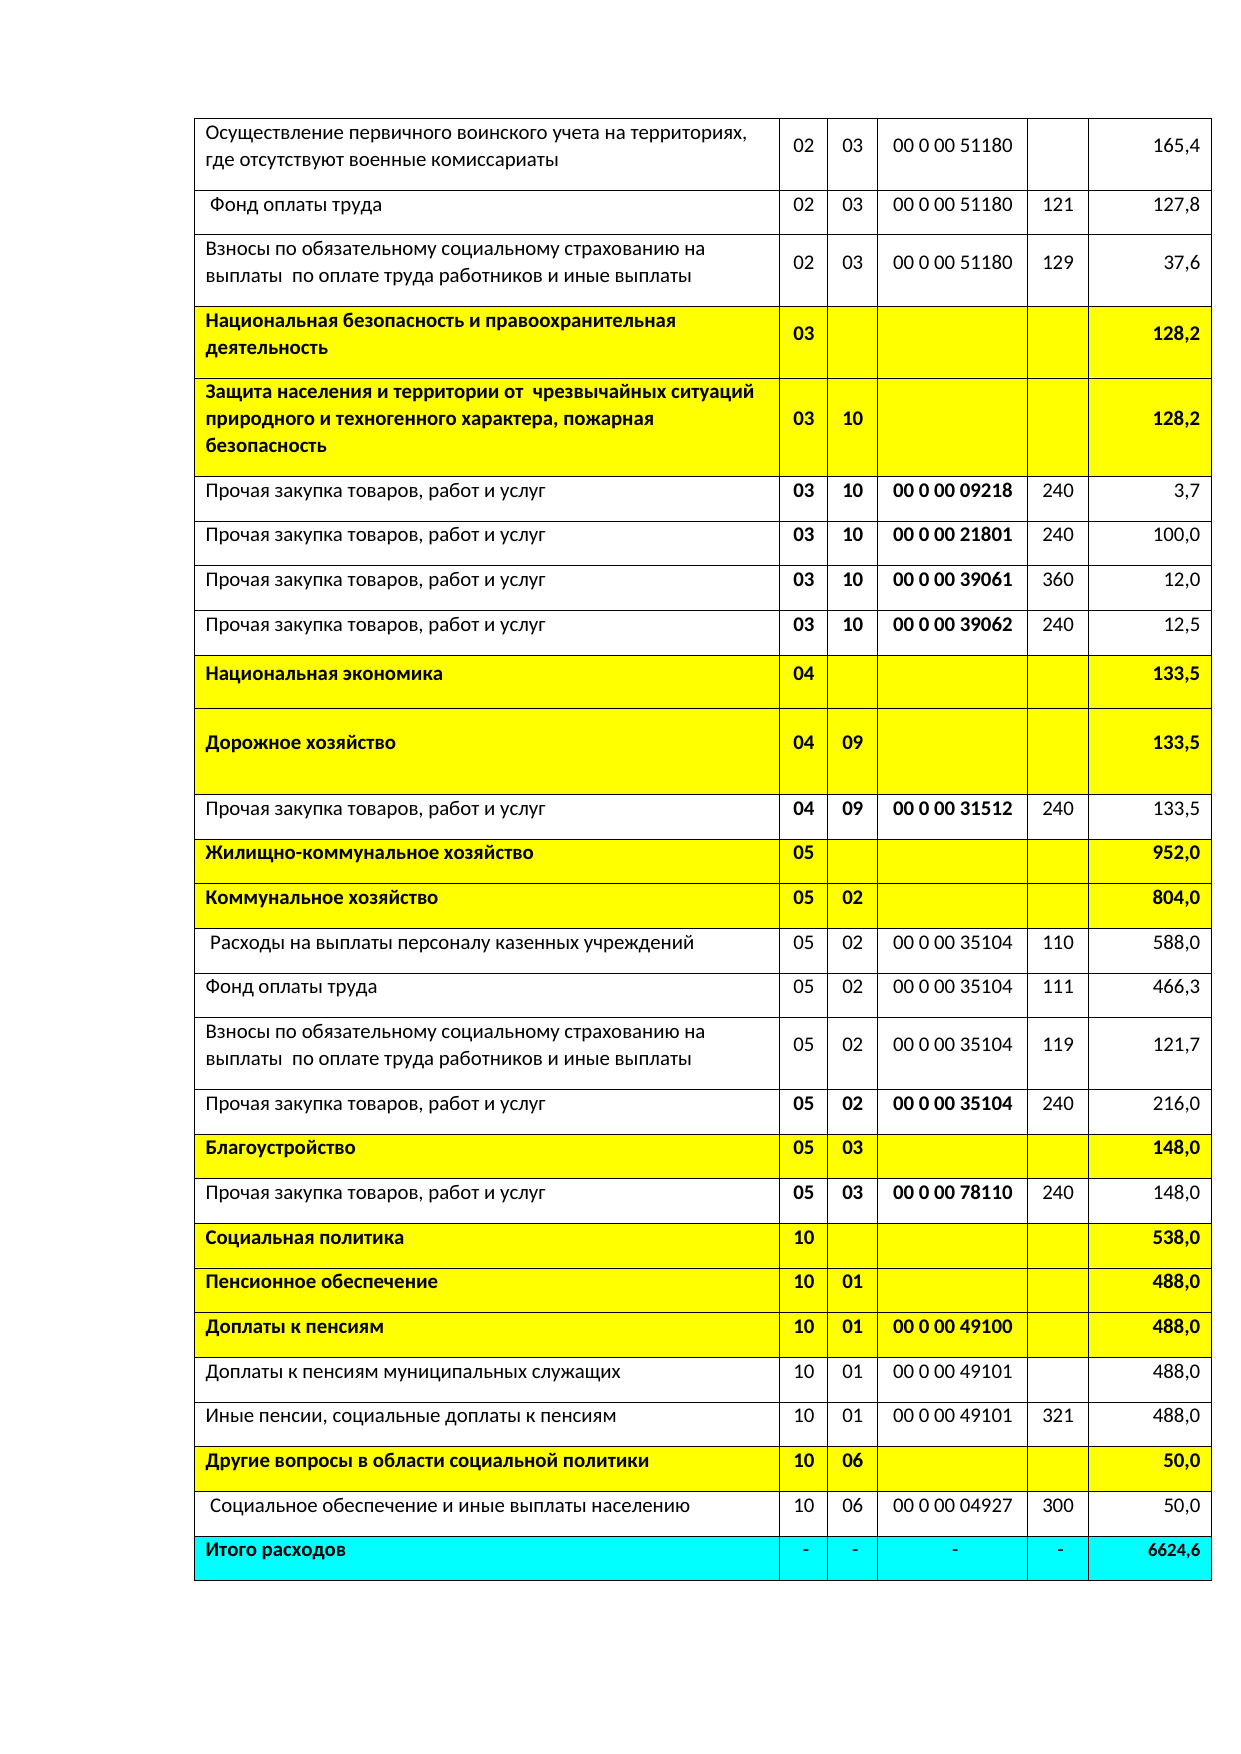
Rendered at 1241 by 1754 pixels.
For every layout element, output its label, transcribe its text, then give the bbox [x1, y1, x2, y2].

table_cell 10 [828, 566, 877, 610]
table_cell 37,6 [1089, 235, 1211, 306]
table_cell Осуществление первичного воинского учета на территориях, где отсутствуют военные комиссариаты [195, 119, 779, 190]
table_cell [1028, 840, 1088, 883]
table_cell 10 [828, 477, 877, 521]
table_cell 00 0 00 39062 [878, 611, 1027, 655]
table_cell Дорожное хозяйство [195, 709, 779, 794]
table_cell [878, 379, 1027, 476]
table_cell 00 0 00 49101 [878, 1358, 1027, 1402]
table_cell 12,0 [1089, 566, 1211, 610]
table_cell 10 [780, 1358, 827, 1402]
table_cell - [1028, 1537, 1088, 1580]
table_cell 03 [780, 566, 827, 610]
table_cell [828, 1224, 877, 1267]
table_cell 110 [1028, 929, 1088, 972]
table_cell [878, 1224, 1027, 1267]
table_cell 05 [780, 1090, 827, 1133]
table_cell Прочая закупка товаров, работ и услуг [195, 1090, 779, 1133]
table_cell 300 [1028, 1492, 1088, 1536]
table_cell [878, 884, 1027, 928]
table_cell 05 [780, 974, 827, 1017]
table_cell Пенсионное обеспечение [195, 1269, 779, 1312]
table_cell Прочая закупка товаров, работ и услуг [195, 566, 779, 610]
table_cell 10 [828, 379, 877, 476]
table_cell 02 [828, 1018, 877, 1089]
table_cell [828, 840, 877, 883]
table_cell 121,7 [1089, 1018, 1211, 1089]
table_cell 12,5 [1089, 611, 1211, 655]
table_cell 00 0 00 35104 [878, 1018, 1027, 1089]
table_cell 804,0 [1089, 884, 1211, 928]
table_cell 00 0 00 78110 [878, 1179, 1027, 1223]
table_cell Другие вопросы в области социальной политики [195, 1447, 779, 1491]
table_cell - [878, 1537, 1027, 1580]
table_cell 111 [1028, 974, 1088, 1017]
table_cell 10 [828, 611, 877, 655]
table_cell Защита населения и территории от чрезвычайных ситуаций природного и техногенного характера, пожарная безопасность [195, 379, 779, 476]
table_cell [1028, 656, 1088, 708]
table_cell Взносы по обязательному социальному страхованию на выплаты по оплате труда работников и иные выплаты [195, 235, 779, 306]
table_cell 00 0 00 39061 [878, 566, 1027, 610]
table_cell - [780, 1537, 827, 1580]
table_cell Благоустройство [195, 1135, 779, 1178]
table_cell 6624,6 [1089, 1537, 1211, 1580]
table_cell 240 [1028, 1179, 1088, 1223]
table_cell 00 0 00 51180 [878, 235, 1027, 306]
table_cell 01 [828, 1313, 877, 1357]
table_cell 00 0 00 09218 [878, 477, 1027, 521]
table_cell 588,0 [1089, 929, 1211, 972]
table_cell 02 [780, 235, 827, 306]
table_cell Фонд оплаты труда [195, 191, 779, 234]
table_cell Коммунальное хозяйство [195, 884, 779, 928]
table_cell 03 [780, 522, 827, 565]
table_cell [1028, 1224, 1088, 1267]
table_cell Взносы по обязательному социальному страхованию на выплаты по оплате труда работников и иные выплаты [195, 1018, 779, 1089]
table_cell 165,4 [1089, 119, 1211, 190]
table_cell 488,0 [1089, 1358, 1211, 1402]
table_cell 05 [780, 1135, 827, 1178]
table_cell 01 [828, 1403, 877, 1446]
table_cell 00 0 00 49101 [878, 1403, 1027, 1446]
table_cell 00 0 00 51180 [878, 191, 1027, 234]
table_cell [1028, 379, 1088, 476]
table_cell 00 0 00 35104 [878, 929, 1027, 972]
table_cell [878, 656, 1027, 708]
table_cell 148,0 [1089, 1179, 1211, 1223]
table_cell [828, 307, 877, 377]
table_cell 09 [828, 795, 877, 838]
table_cell 216,0 [1089, 1090, 1211, 1133]
table_cell 03 [828, 1135, 877, 1178]
table_cell 488,0 [1089, 1313, 1211, 1357]
table_cell 05 [780, 1179, 827, 1223]
table_cell Прочая закупка товаров, работ и услуг [195, 1179, 779, 1223]
table_cell Прочая закупка товаров, работ и услуг [195, 477, 779, 521]
table_cell 10 [780, 1224, 827, 1267]
table_cell 133,5 [1089, 795, 1211, 838]
table_cell 02 [828, 1090, 877, 1133]
table_cell 02 [780, 119, 827, 190]
table_cell 03 [828, 191, 877, 234]
table_cell 121 [1028, 191, 1088, 234]
table_cell 466,3 [1089, 974, 1211, 1017]
table_cell 240 [1028, 611, 1088, 655]
table_cell Доплаты к пенсиям [195, 1313, 779, 1357]
table_cell 10 [780, 1403, 827, 1446]
table_cell [1028, 1358, 1088, 1402]
table_cell [878, 1135, 1027, 1178]
table_cell 04 [780, 709, 827, 794]
table_cell Иные пенсии, социальные доплаты к пенсиям [195, 1403, 779, 1446]
table_cell 00 0 00 35104 [878, 1090, 1027, 1133]
table_cell 00 0 00 51180 [878, 119, 1027, 190]
table_cell [1028, 119, 1088, 190]
table_cell Социальная политика [195, 1224, 779, 1267]
table_cell 00 0 00 31512 [878, 795, 1027, 838]
table_cell 128,2 [1089, 379, 1211, 476]
table_cell 09 [828, 709, 877, 794]
table_cell 03 [780, 307, 827, 377]
table_cell 00 0 00 04927 [878, 1492, 1027, 1536]
table_cell 240 [1028, 795, 1088, 838]
table_cell 05 [780, 1018, 827, 1089]
table_cell 952,0 [1089, 840, 1211, 883]
table_cell 06 [828, 1492, 877, 1536]
table_cell 133,5 [1089, 709, 1211, 794]
table_cell 321 [1028, 1403, 1088, 1446]
table_cell Итого расходов [195, 1537, 779, 1580]
table_cell 10 [780, 1313, 827, 1357]
table_cell Жилищно-коммунальное хозяйство [195, 840, 779, 883]
table_cell Фонд оплаты труда [195, 974, 779, 1017]
table_cell 04 [780, 656, 827, 708]
table_cell [1028, 307, 1088, 377]
table_cell Национальная экономика [195, 656, 779, 708]
table_cell 03 [828, 235, 877, 306]
table_cell [828, 656, 877, 708]
table_cell 10 [780, 1269, 827, 1312]
table_cell 488,0 [1089, 1269, 1211, 1312]
table_cell [1028, 1313, 1088, 1357]
table_cell [1028, 1447, 1088, 1491]
table_cell 240 [1028, 477, 1088, 521]
table_cell 50,0 [1089, 1492, 1211, 1536]
table_cell [878, 1447, 1027, 1491]
table_cell [1028, 709, 1088, 794]
table_cell 00 0 00 21801 [878, 522, 1027, 565]
table_cell 06 [828, 1447, 877, 1491]
table_cell [1028, 884, 1088, 928]
table_cell [878, 709, 1027, 794]
table_cell 01 [828, 1358, 877, 1402]
table_cell 04 [780, 795, 827, 838]
table_cell 03 [828, 119, 877, 190]
table_cell Прочая закупка товаров, работ и услуг [195, 611, 779, 655]
table_cell 127,8 [1089, 191, 1211, 234]
table_cell 488,0 [1089, 1403, 1211, 1446]
table_cell 538,0 [1089, 1224, 1211, 1267]
table_cell 50,0 [1089, 1447, 1211, 1491]
table_cell 00 0 00 35104 [878, 974, 1027, 1017]
table_cell [1028, 1135, 1088, 1178]
table_cell 240 [1028, 1090, 1088, 1133]
table_cell 02 [780, 191, 827, 234]
table_cell 360 [1028, 566, 1088, 610]
table_cell 02 [828, 929, 877, 972]
table_cell Национальная безопасность и правоохранительная деятельность [195, 307, 779, 377]
table_cell 03 [780, 611, 827, 655]
table_cell 02 [828, 884, 877, 928]
table_cell Прочая закупка товаров, работ и услуг [195, 795, 779, 838]
table_cell 05 [780, 840, 827, 883]
table_cell [878, 1269, 1027, 1312]
table_cell 129 [1028, 235, 1088, 306]
table_cell Расходы на выплаты персоналу казенных учреждений [195, 929, 779, 972]
table_cell 119 [1028, 1018, 1088, 1089]
table_cell 03 [780, 379, 827, 476]
table_cell - [828, 1537, 877, 1580]
table_cell 03 [780, 477, 827, 521]
table_cell 05 [780, 884, 827, 928]
table_cell 03 [828, 1179, 877, 1223]
table_cell 100,0 [1089, 522, 1211, 565]
table_cell 240 [1028, 522, 1088, 565]
table_cell 10 [780, 1492, 827, 1536]
table_cell 10 [828, 522, 877, 565]
table_cell Доплаты к пенсиям муниципальных служащих [195, 1358, 779, 1402]
table_cell [878, 840, 1027, 883]
table_cell 128,2 [1089, 307, 1211, 377]
table_cell 05 [780, 929, 827, 972]
table_cell 02 [828, 974, 877, 1017]
table_cell 3,7 [1089, 477, 1211, 521]
table_cell 10 [780, 1447, 827, 1491]
table_cell 148,0 [1089, 1135, 1211, 1178]
table_cell Прочая закупка товаров, работ и услуг [195, 522, 779, 565]
table_cell 00 0 00 49100 [878, 1313, 1027, 1357]
table_cell [878, 307, 1027, 377]
table_cell Социальное обеспечение и иные выплаты населению [195, 1492, 779, 1536]
table_cell 133,5 [1089, 656, 1211, 708]
table_cell 01 [828, 1269, 877, 1312]
table_cell [1028, 1269, 1088, 1312]
